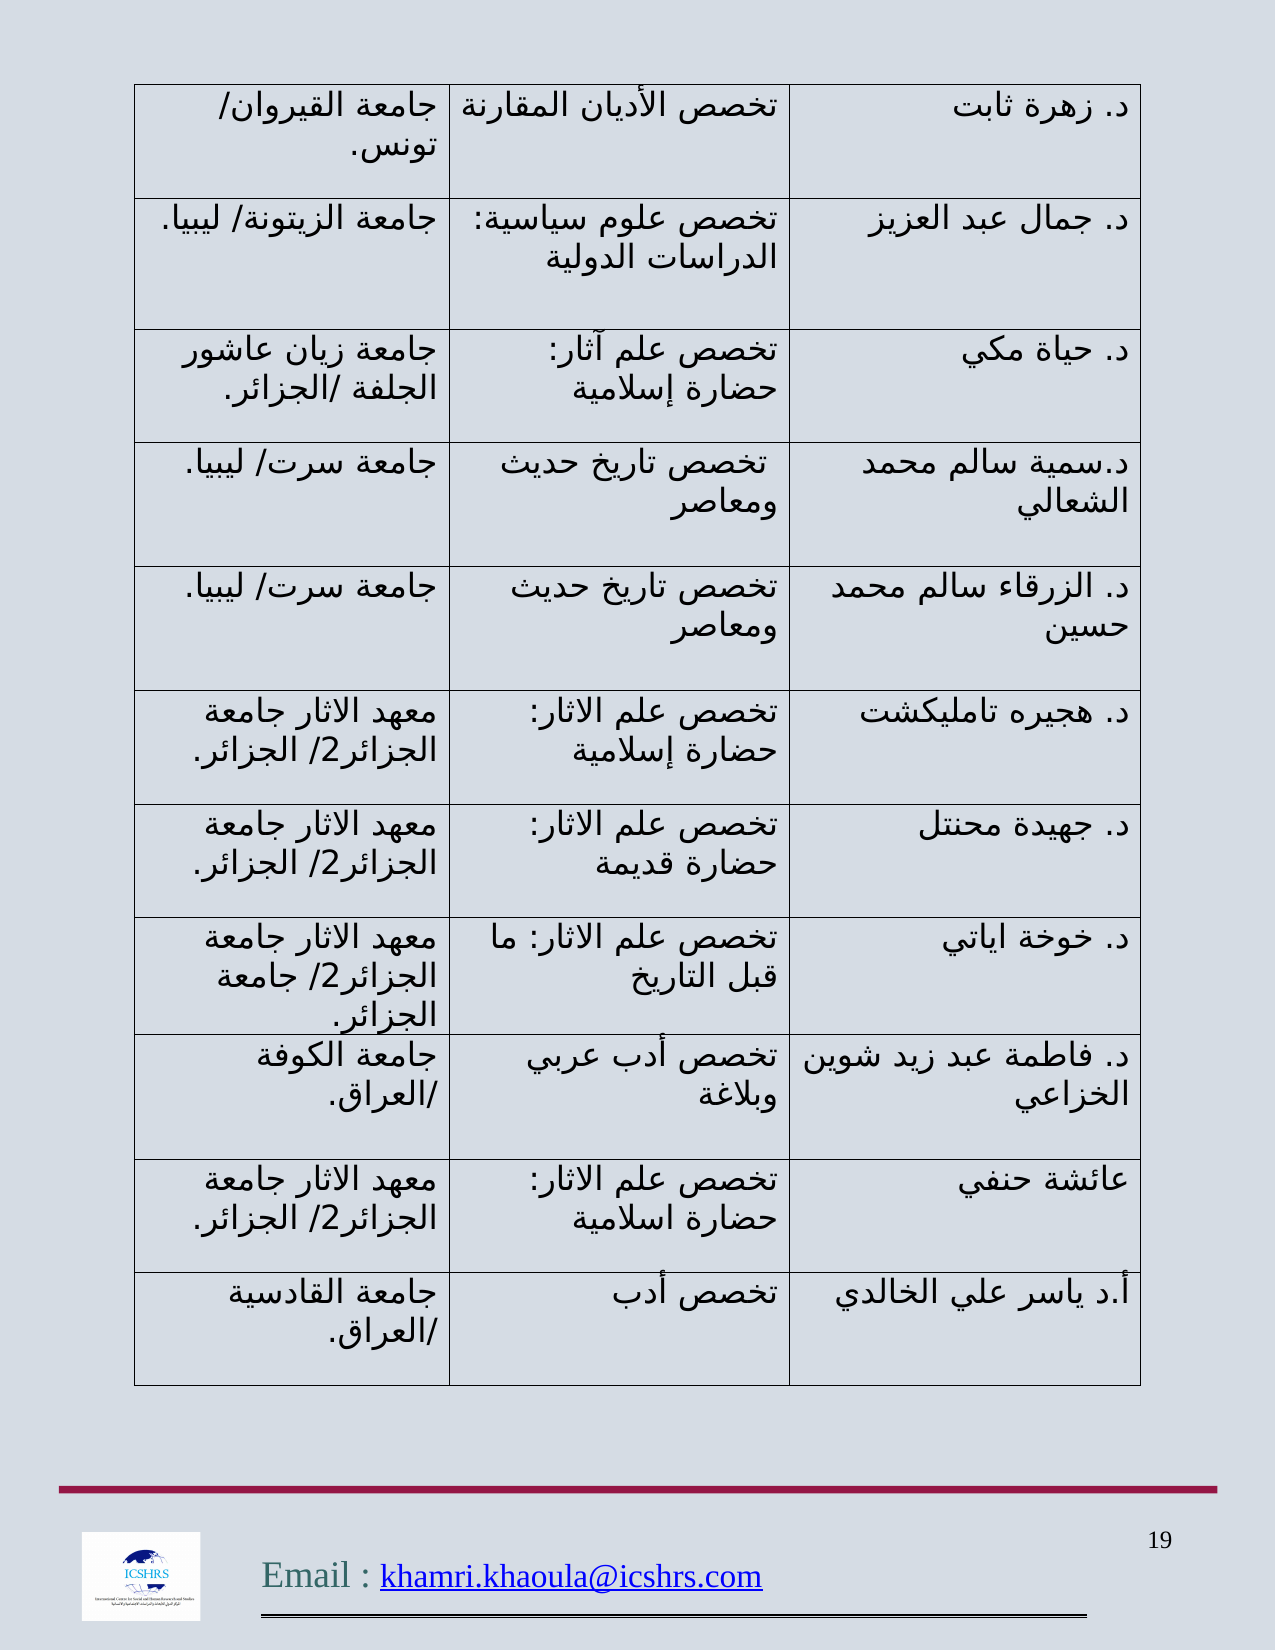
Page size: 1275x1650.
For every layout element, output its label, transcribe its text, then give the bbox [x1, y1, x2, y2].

table_cell د. زهرة ثابت [790, 85, 1140, 198]
table_cell تخصص علم الاثار: ما قبل التاريخ [450, 918, 789, 1034]
table_cell د. جمال عبد العزيز [790, 199, 1140, 328]
table_cell د. الزرقاء سالم محمد حسين [790, 567, 1140, 690]
table_cell جامعة القيروان/ تونس. [135, 85, 449, 198]
table_cell جامعة القادسية /العراق. [135, 1273, 449, 1385]
table_cell جامعة سرت/ ليبيا. [135, 567, 449, 690]
table_cell د. فاطمة عبد زيد شوين الخزاعي [790, 1035, 1140, 1158]
table_cell جامعة سرت/ ليبيا. [135, 443, 449, 566]
table_cell تخصص تاريخ حديث ومعاصر [450, 567, 789, 690]
table_cell جامعة الكوفة /العراق. [135, 1035, 449, 1158]
table_cell جامعة الزيتونة/ ليبيا. [135, 199, 449, 328]
picture [81, 1532, 201, 1621]
table_cell معهد الاثار جامعة الجزائر2/ الجزائر. [135, 805, 449, 917]
table_cell تخصص أدب [450, 1273, 789, 1385]
table_cell تخصص تاريخ حديث ومعاصر [450, 443, 789, 566]
table_cell د. خوخة اياتي [790, 918, 1140, 1034]
table_cell جامعة زيان عاشور الجلفة /الجزائر. [135, 330, 449, 442]
table_cell معهد الاثار جامعة الجزائر2/ الجزائر. [135, 1160, 449, 1272]
table_cell أ.د ياسر علي الخالدي [790, 1273, 1140, 1385]
table_cell د. حياة مكي [790, 330, 1140, 442]
table_cell تخصص علم الاثار: حضارة اسلامية [450, 1160, 789, 1272]
table_cell عائشة حنفي [790, 1160, 1140, 1272]
table_cell تخصص علم آثار: حضارة إسلامية [450, 330, 789, 442]
table_cell تخصص علم الاثار: حضارة قديمة [450, 805, 789, 917]
table_cell تخصص علم الاثار: حضارة إسلامية [450, 691, 789, 803]
table_cell تخصص أدب عربي وبلاغة [450, 1035, 789, 1158]
table_cell تخصص الأديان المقارنة [450, 85, 789, 198]
table_cell د. هجيره تامليكشت [790, 691, 1140, 803]
table_cell معهد الاثار جامعة الجزائر2/ جامعة الجزائر. [135, 918, 449, 1034]
table_cell د.سمية سالم محمد الشعالي [790, 443, 1140, 566]
table_cell تخصص علوم سياسية: الدراسات الدولية [450, 199, 789, 328]
table_cell معهد الاثار جامعة الجزائر2/ الجزائر. [135, 691, 449, 803]
table_cell د. جهيدة محنتل [790, 805, 1140, 917]
